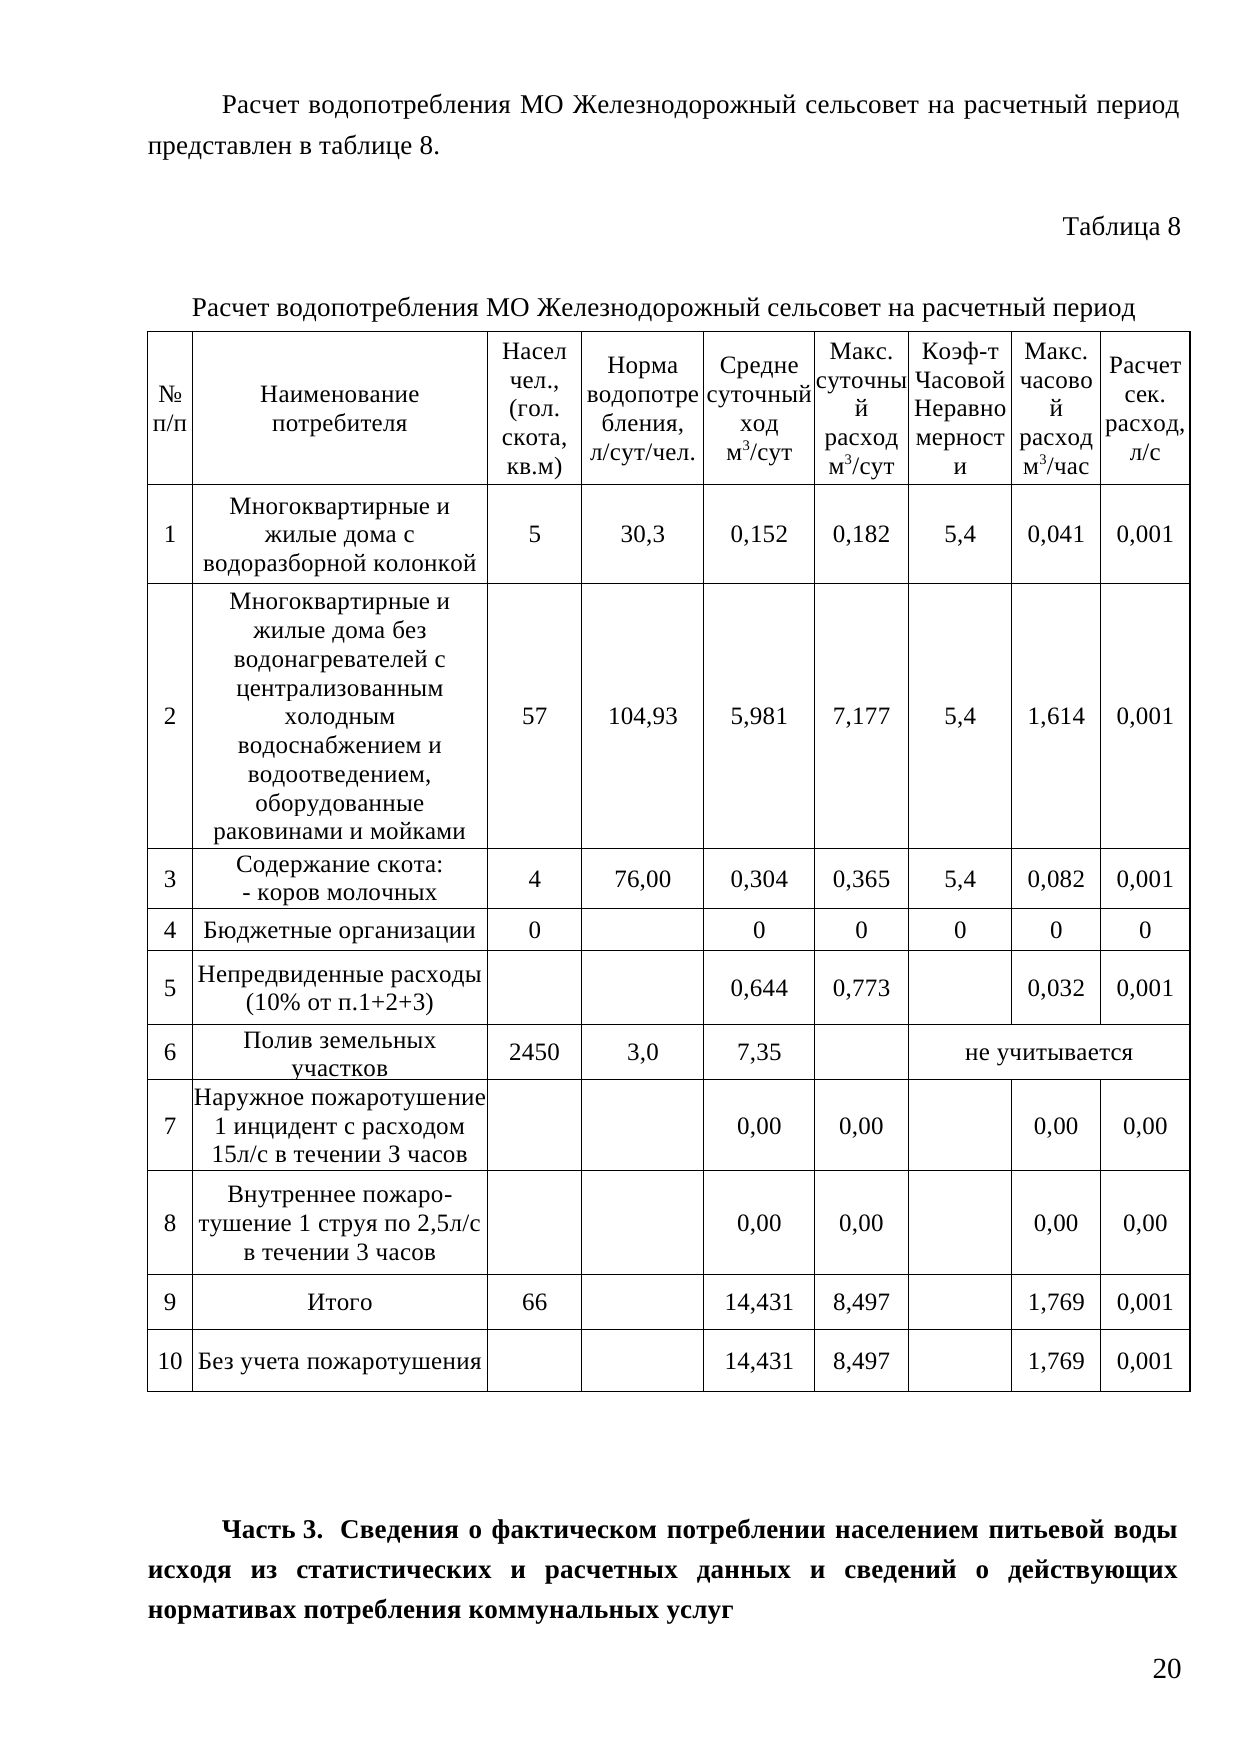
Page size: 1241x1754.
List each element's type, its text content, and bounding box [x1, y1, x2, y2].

table_cell 0,00 [704, 1080, 814, 1170]
table_cell 57 [488, 584, 581, 848]
table_cell [909, 1080, 1011, 1170]
text Расчет водопотребления МО Железнодорожный сельсовет на расчетный период [148, 291, 1181, 322]
table_cell не учитывается [909, 1025, 1189, 1079]
table_header Норма водопотребления, л/сут/чел. [582, 332, 703, 484]
table_cell [909, 1002, 1011, 1024]
table_cell [815, 1025, 908, 1079]
table_cell 104,93 [582, 584, 703, 848]
table_header Средне суточный ход м3/сут [704, 332, 814, 484]
table_cell 14,431 [704, 1275, 814, 1329]
table_cell 4 [488, 849, 581, 908]
table_cell 0 [909, 909, 1011, 950]
table_cell 7,35 [704, 1025, 814, 1079]
table_cell 0,182 [815, 485, 908, 583]
table_header Расчет сек. расход, л/с [1101, 332, 1189, 484]
table_cell 0,001 [1101, 951, 1189, 1024]
table_cell [582, 1080, 703, 1170]
table_cell 8,497 [815, 1330, 908, 1391]
table_cell 7,177 [815, 584, 908, 848]
text Часть 3. Сведения о фактическом потреблении населением питьевой воды исходя из статистических и расчетных данных и сведений о действующих нормативах потребления коммунальных услуг [148, 1513, 1179, 1625]
table_cell 0 [1101, 909, 1189, 950]
table_cell 1,614 [1012, 584, 1100, 848]
table_cell 0,082 [1012, 849, 1100, 908]
table_cell 0 [1012, 909, 1100, 950]
table_cell [582, 909, 703, 950]
table_cell 0,001 [1101, 485, 1189, 583]
table_cell 5,4 [909, 849, 1011, 908]
table_cell [488, 1002, 581, 1024]
table_cell 0,001 [1101, 1275, 1189, 1329]
table_cell Многоквартирные и жилые дома без водонагревателей с централизованным холодным водоснабжением и водоотведением, оборудованные раковинами и мойками [193, 584, 487, 848]
table_cell 2450 [488, 1025, 581, 1079]
table_cell Внутреннее пожаротушение 1 струя по 2,5л/с в течении 3 часов [193, 1171, 487, 1274]
table_cell 0,00 [1101, 1080, 1189, 1170]
table_cell [582, 1275, 703, 1329]
table_cell 3 [148, 849, 192, 908]
table_cell 10 [148, 1330, 192, 1391]
table_cell Бюджетные организации [193, 909, 487, 950]
table_cell Без учета пожаротушения [193, 1330, 487, 1391]
table_cell [909, 1330, 1011, 1391]
table_cell [909, 1275, 1011, 1329]
table_cell 14,431 [704, 1330, 814, 1391]
table_cell 0,773 [815, 951, 908, 1024]
table_cell 0,644 [704, 951, 814, 1024]
table_cell 0 [488, 909, 581, 950]
table_cell 9 [148, 1275, 192, 1329]
table_cell 0,304 [704, 849, 814, 908]
table_header № п/п [148, 332, 192, 484]
table_cell 0,041 [1012, 485, 1100, 583]
table_cell Полив земельных участков [193, 1025, 487, 1079]
table_cell 0,00 [815, 1080, 908, 1170]
table_cell 0,152 [704, 485, 814, 583]
table_cell [909, 951, 1011, 973]
table_cell 3,0 [582, 1025, 703, 1079]
table_cell 8 [148, 1171, 192, 1274]
table_cell 0,00 [704, 1171, 814, 1274]
table_cell [488, 951, 581, 973]
table_cell [488, 1080, 581, 1170]
table_cell 0,032 [1012, 951, 1100, 1024]
table_header Макс. часовой расход м3/час [1012, 332, 1100, 484]
table_cell 6 [148, 1025, 192, 1079]
table_cell [488, 1330, 581, 1391]
table_cell 1 [148, 485, 192, 583]
table_cell 5 [148, 951, 192, 1024]
table_cell [582, 1330, 703, 1391]
table_cell Итого [193, 1275, 487, 1329]
table_cell 76,00 [582, 849, 703, 908]
table_cell Содержание скота: - коров молочных [193, 849, 487, 908]
table_cell 0,001 [1101, 1330, 1189, 1391]
table_cell 30,3 [582, 485, 703, 583]
table_cell [488, 1171, 581, 1274]
table_cell 8,497 [815, 1275, 908, 1329]
table_cell 5,4 [909, 485, 1011, 583]
table_cell 0 [704, 909, 814, 950]
table_cell 0,00 [1101, 1171, 1189, 1274]
table_cell 0,00 [1012, 1080, 1100, 1170]
table_cell 0,00 [815, 1171, 908, 1274]
table_cell 0,365 [815, 849, 908, 908]
table_cell 5 [488, 485, 581, 583]
table_cell 66 [488, 1275, 581, 1329]
table_cell 5,981 [704, 584, 814, 848]
table_cell 0,001 [1101, 584, 1189, 848]
table_cell Многоквартирные и жилые дома с водоразборной колонкой [193, 485, 487, 583]
table_cell 1,769 [1012, 1330, 1100, 1391]
text Расчет водопотребления МО Железнодорожный сельсовет на расчетный период представлен в таблице 8. [148, 89, 1181, 160]
table_cell [582, 1171, 703, 1274]
table_cell 0 [815, 909, 908, 950]
table_cell 0,001 [1101, 849, 1189, 908]
table_cell 7 [148, 1080, 192, 1170]
table_cell 0,00 [1012, 1171, 1100, 1274]
table_cell 2 [148, 584, 192, 848]
table_header Макс. суточный расход м3/сут [815, 332, 908, 484]
table_cell 1,769 [1012, 1275, 1100, 1329]
table_cell 5,4 [909, 584, 1011, 848]
table_header Наименование потребителя [193, 332, 487, 484]
table_cell 4 [148, 909, 192, 950]
table_header Коэф-т Часовой Неравномерности [909, 332, 1011, 484]
table_header Насел чел., (гол. скота, кв.м) [488, 332, 581, 484]
table_cell [909, 1171, 1011, 1274]
table_cell Наружное пожаротушение 1 инцидент с расходом 15л/с в течении З часов [193, 1080, 487, 1170]
table_cell Непредвиденные расходы (10% от п.1+2+3) [193, 951, 487, 1024]
text Таблица 8 [148, 210, 1181, 241]
table_cell [582, 951, 703, 1024]
